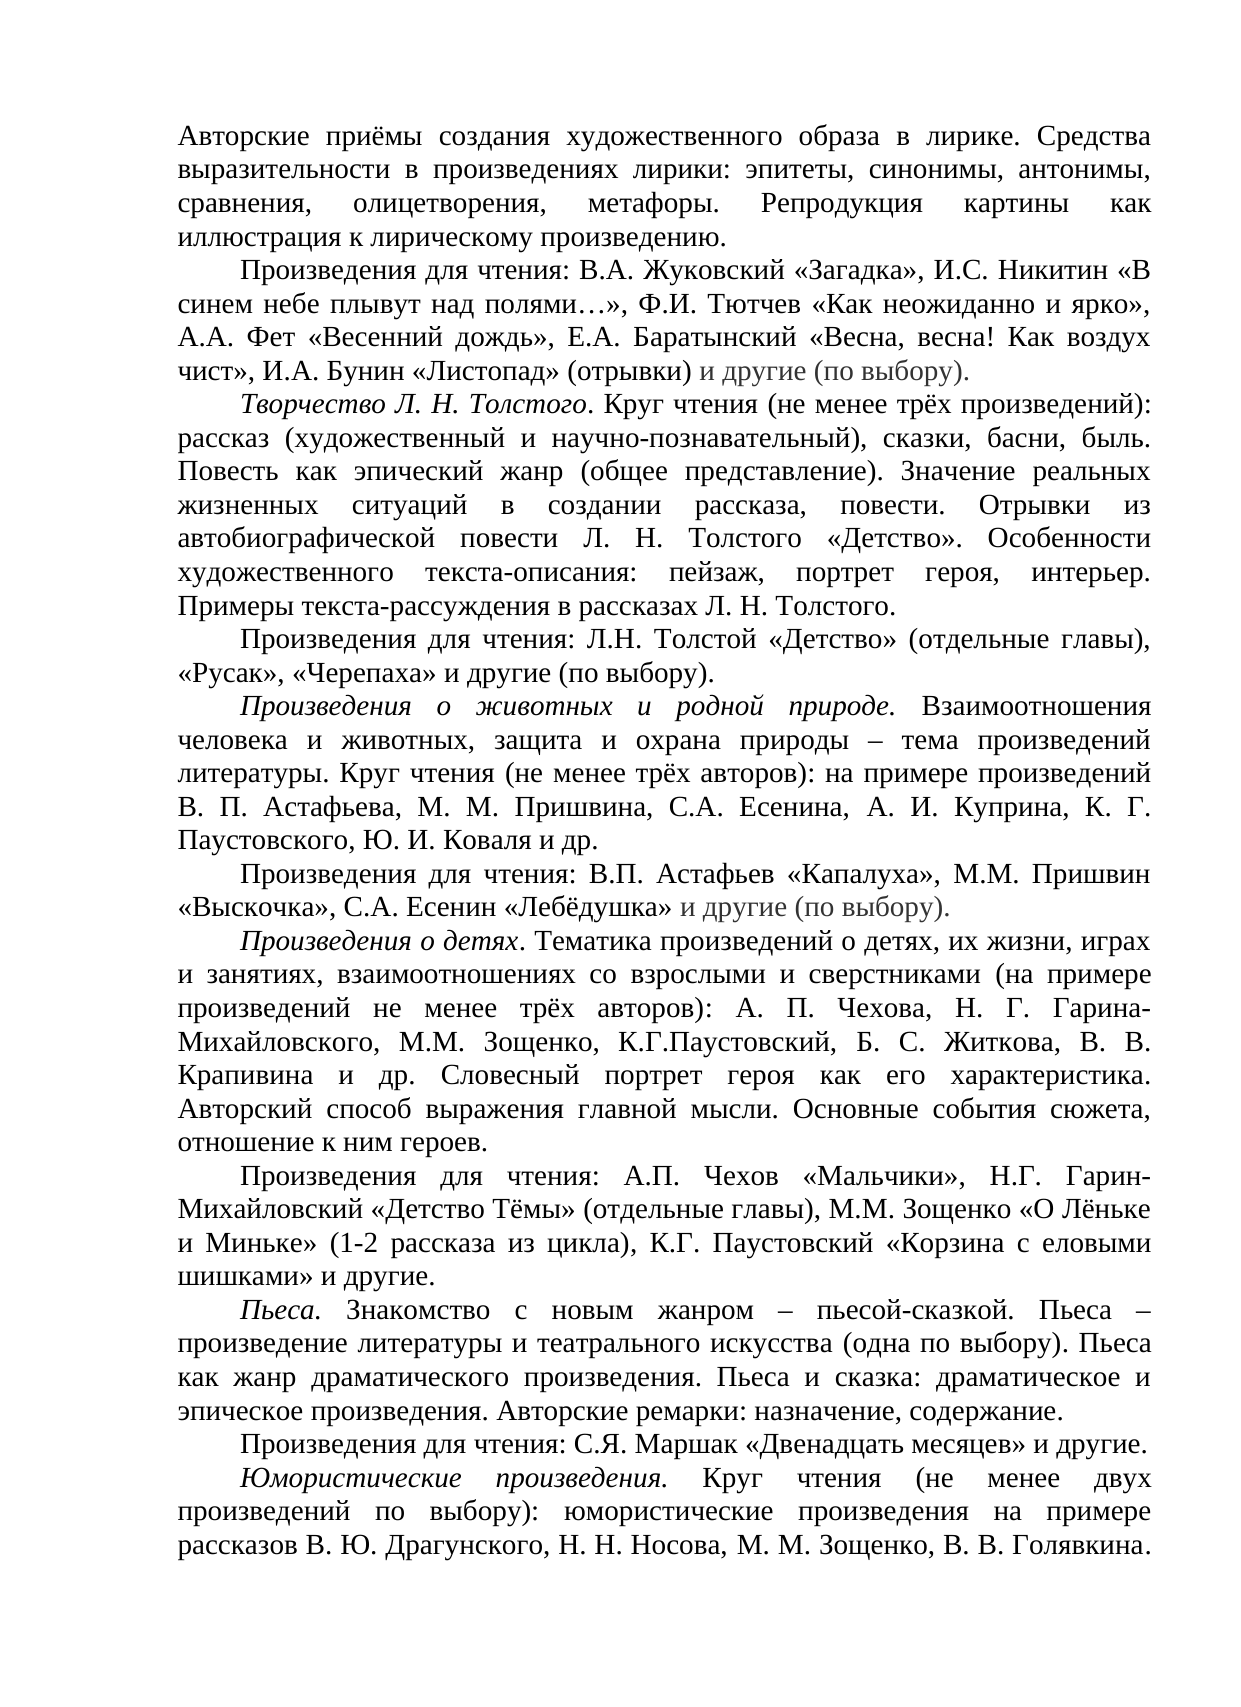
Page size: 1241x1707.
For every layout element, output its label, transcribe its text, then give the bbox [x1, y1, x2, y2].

text Произведения для чтения: В.П. Астафьев «Капалуха», М.М. Пришвин «Выскочка», С.А. Есенин «Лебёдушка» и другие (по выбору). [177, 856, 1152, 923]
text Творчество Л. Н. Толстого. Круг чтения (не менее трёх произведений): рассказ (художественный и научно-познавательный), сказки, басни, быль. Повесть как эпический жанр (общее представление). Значение реальных жизненных ситуаций в создании рассказа, повести. Отрывки из автобиографической повести Л. Н. Толстого «Детство». Особенности художественного текста-описания: пейзаж, портрет героя, интерьер. Примеры текста-рассуждения в рассказах Л. Н. Толстого. [177, 386, 1152, 621]
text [177, 118, 1152, 252]
text Произведения о детях. Тематика произведений о детях, их жизни, играх и занятиях, взаимоотношениях со взрослыми и сверстниками (на примере произведений не менее трёх авторов): А. П. Чехова, Н. Г. Гарина-Михайловского, М.М. Зощенко, К.Г.Паустовский, Б. С. Житкова, В. В. Крапивина и др. Словесный портрет героя как его характеристика. Авторский способ выражения главной мысли. Основные события сюжета, отношение к ним героев. [177, 923, 1152, 1158]
text Произведения для чтения: В.А. Жуковский «Загадка», И.С. Никитин «В синем небе плывут над полями…», Ф.И. Тютчев «Как неожиданно и ярко», А.А. Фет «Весенний дождь», Е.А. Баратынский «Весна, весна! Как воздух чист», И.А. Бунин «Листопад» (отрывки) и другие (по выбору). [177, 252, 1152, 386]
text Произведения для чтения: Л.Н. Толстой «Детство» (отдельные главы), «Русак», «Черепаха» и другие (по выбору). [177, 621, 1152, 688]
text Произведения для чтения: С.Я. Маршак «Двенадцать месяцев» и другие. [177, 1426, 1152, 1460]
text Произведения о животных и родной природе. Взаимоотношения человека и животных, защита и охрана природы – тема произведений литературы. Круг чтения (не менее трёх авторов): на примере произведений В. П. Астафьева, М. М. Пришвина, С.А. Есенина, А. И. Куприна, К. Г. Паустовского, Ю. И. Коваля и др. [177, 688, 1152, 856]
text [177, 1460, 1152, 1560]
text Пьеса. Знакомство с новым жанром – пьесой-сказкой. Пьеса – произведение литературы и театрального искусства (одна по выбору). Пьеса как жанр драматического произведения. Пьеса и сказка: драматическое и эпическое произведения. Авторские ремарки: назначение, содержание. [177, 1292, 1152, 1426]
text Произведения для чтения: А.П. Чехов «Мальчики», Н.Г. Гарин-Михайловский «Детство Тёмы» (отдельные главы), М.М. Зощенко «О Лёньке и Миньке» (1-2 рассказа из цикла), К.Г. Паустовский «Корзина с еловыми шишками» и другие. [177, 1158, 1152, 1292]
